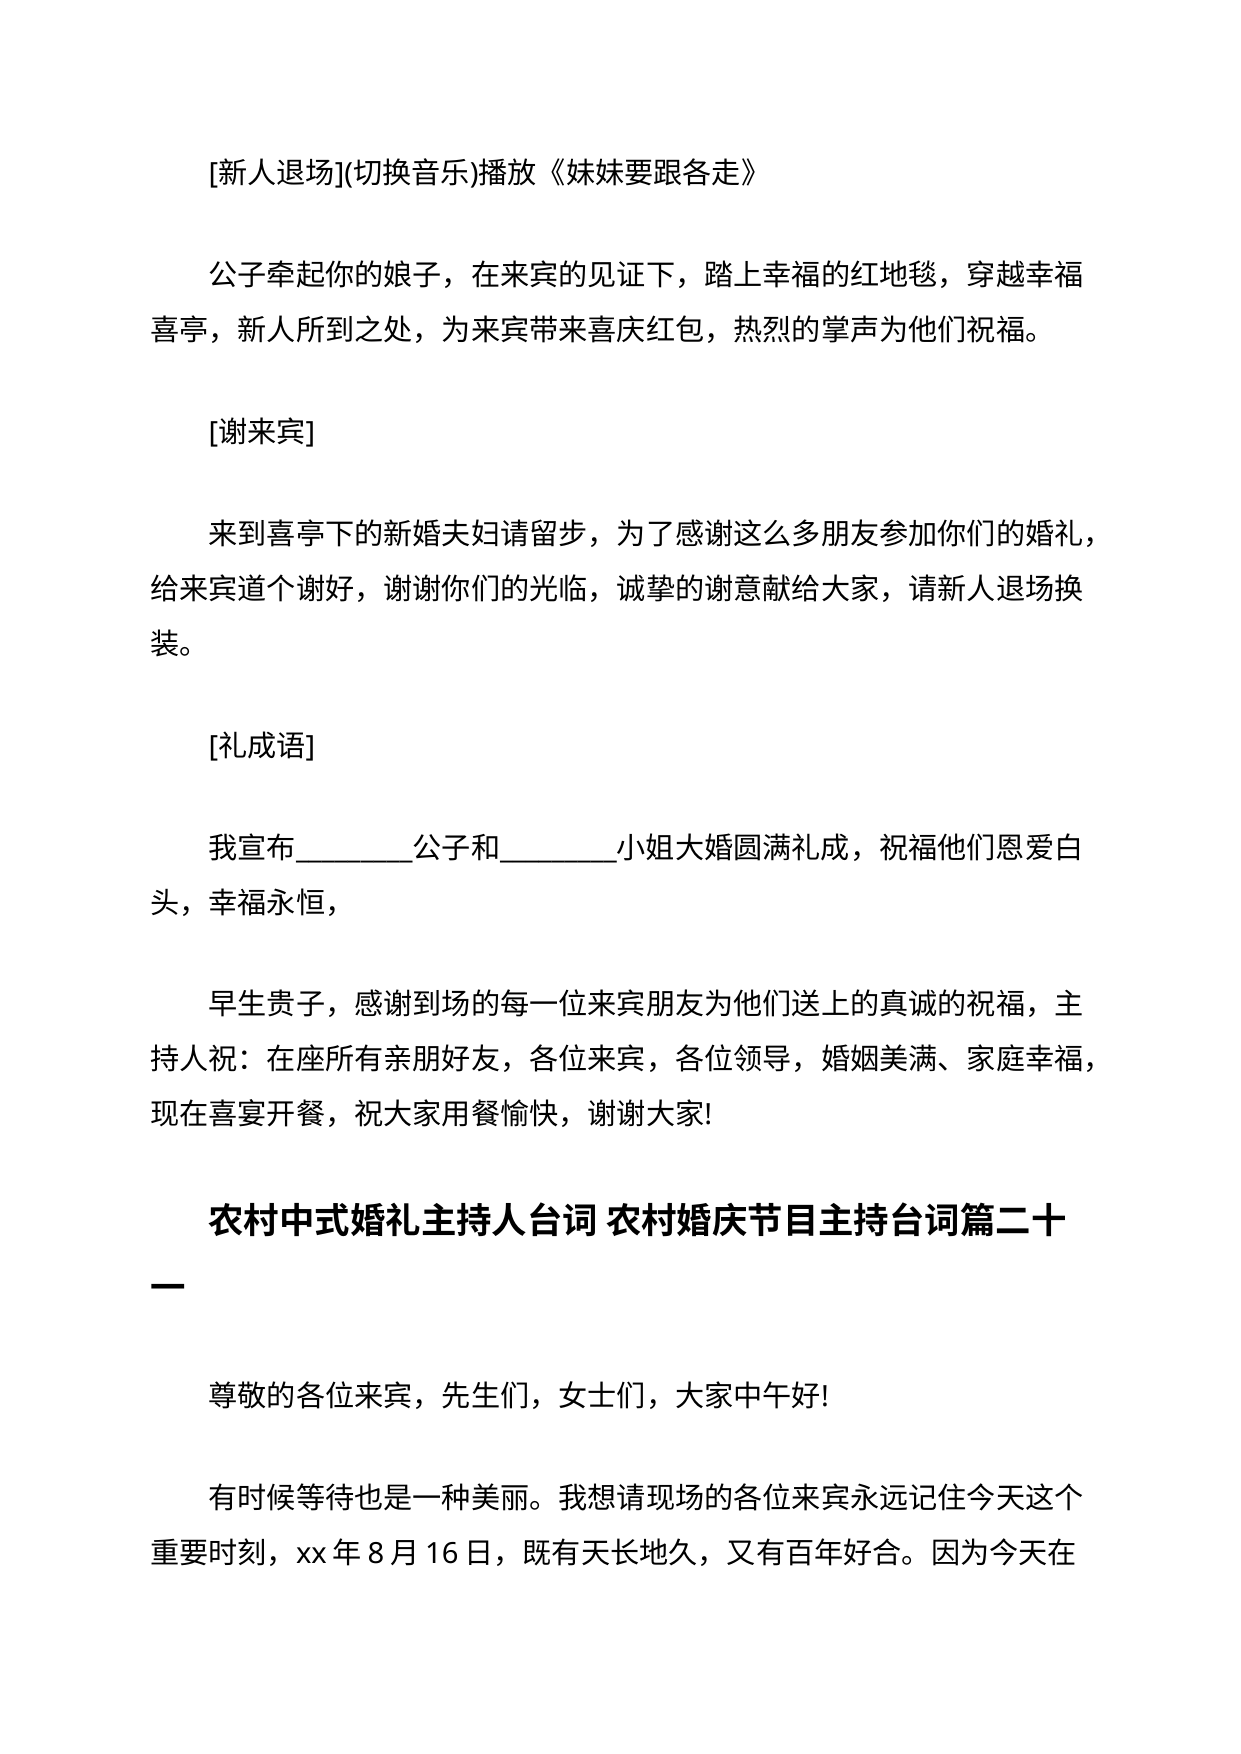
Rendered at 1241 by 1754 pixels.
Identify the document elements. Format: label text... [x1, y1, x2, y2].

text 我宣布_________公子和_________小姐大婚圆满礼成，祝福他们恩爱白头，幸福永恒， [150, 824, 1090, 921]
text [新人退场](切换音乐)播放《妹妹要跟各走》 [150, 150, 1090, 192]
text 来到喜亭下的新婚夫妇请留步，为了感谢这么多朋友参加你们的婚礼，给来宾道个谢好，谢谢你们的光临，诚挚的谢意献给大家，请新人退场换装。 [150, 511, 1090, 663]
text 农村中式婚礼主持人台词 农村婚庆节目主持台词篇二十一 [150, 1193, 1090, 1311]
text 尊敬的各位来宾，先生们，女士们，大家中午好! [150, 1373, 1090, 1415]
text 早生贵子，感谢到场的每一位来宾朋友为他们送上的真诚的祝福，主持人祝：在座所有亲朋好友，各位来宾，各位领导，婚姻美满、家庭幸福，现在喜宴开餐，祝大家用餐愉快，谢谢大家! [150, 981, 1090, 1133]
text 公子牵起你的娘子，在来宾的见证下，踏上幸福的红地毯，穿越幸福喜亭，新人所到之处，为来宾带来喜庆红包，热烈的掌声为他们祝福。 [150, 252, 1090, 349]
text [谢来宾] [150, 409, 1090, 451]
text [礼成语] [150, 722, 1090, 764]
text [150, 1475, 1090, 1572]
